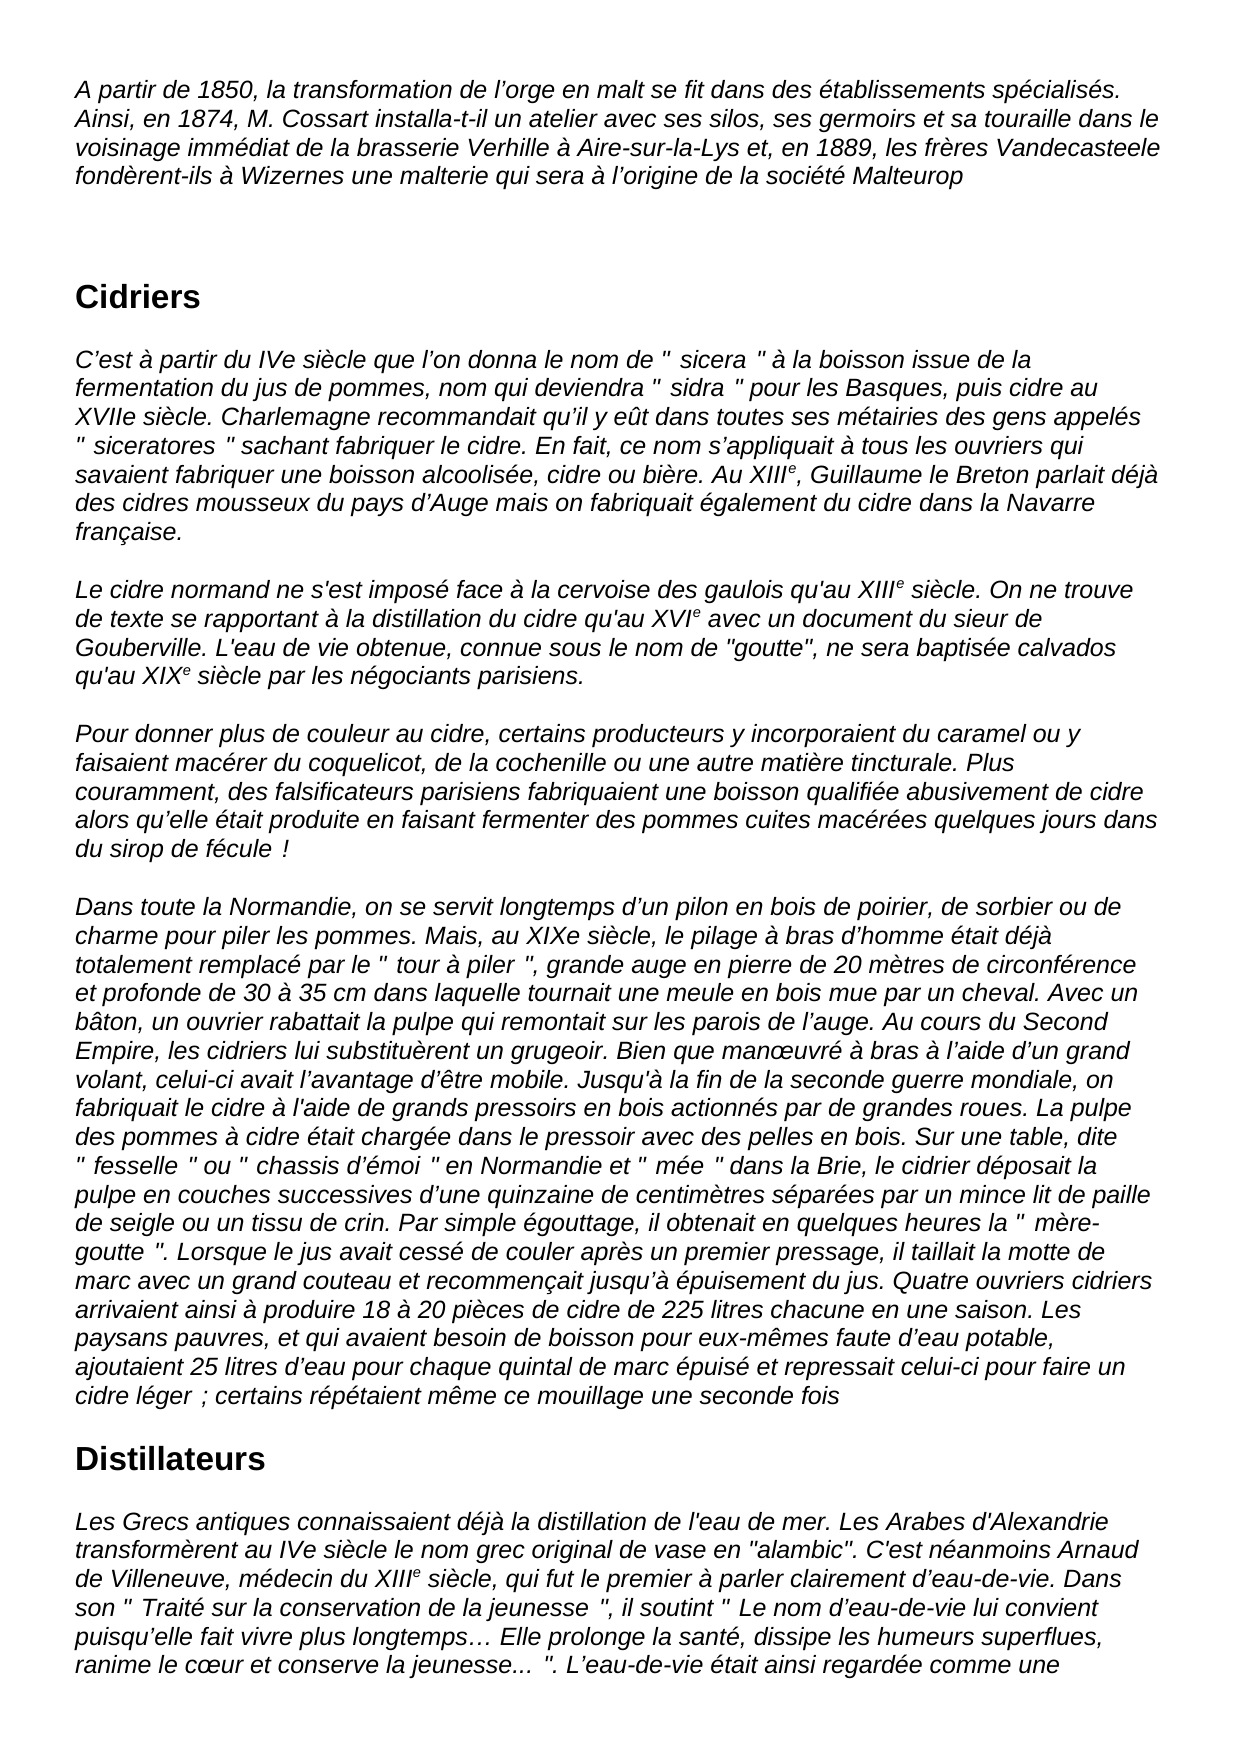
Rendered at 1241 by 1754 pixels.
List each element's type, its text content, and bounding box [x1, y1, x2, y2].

text Pour donner plus de couleur au cidre, certains producteurs y incorporaient du caramel ou y faisaient macérer du coquelicot, de la cochenille ou une autre matière tincturale. Plus couramment, des falsificateurs parisiens fabriquaient une boisson qualifiée abusivement de cidre alors qu’elle était produite en faisant fermenter des pommes cuites macérées quelques jours dans du sirop de fécule ! [75, 719, 1165, 863]
text A partir de 1850, la transformation de l’orge en malt se fit dans des établissements spécialisés. Ainsi, en 1874, M. Cossart installa-t-il un atelier avec ses silos, ses germoirs et sa touraille dans le voisinage immédiat de la brasserie Verhille à Aire-sur-la-Lys et, en 1889, les frères Vandecasteele fondèrent-ils à Wizernes une malterie qui sera à l’origine de la société Malteurop [75, 75, 1165, 190]
text Distillateurs [75, 1439, 1165, 1477]
text C’est à partir du IVe siècle que l’on donna le nom de " sicera " à la boisson issue de la fermentation du jus de pommes, nom qui deviendra " sidra " pour les Basques, puis cidre au XVIIe siècle. Charlemagne recommandait qu’il y eût dans toutes ses métairies des gens appelés " siceratores " sachant fabriquer le cidre. En fait, ce nom s’appliquait à tous les ouvriers qui savaient fabriquer une boisson alcoolisée, cidre ou bière. Au XIIIe, Guillaume le Breton parlait déjà des cidres mousseux du pays d’Auge mais on fabriquait également du cidre dans la Navarre française. [75, 345, 1165, 546]
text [75, 1506, 1165, 1679]
text Le cidre normand ne s'est imposé face à la cervoise des gaulois qu'au XIIIe siècle. On ne trouve de texte se rapportant à la distillation du cidre qu'au XVIe avec un document du sieur de Gouberville. L'eau de vie obtenue, connue sous le nom de "goutte", ne sera baptisée calvados qu'au XIXe siècle par les négociants parisiens. [75, 575, 1165, 690]
text Cidriers [75, 277, 1165, 316]
text Dans toute la Normandie, on se servit longtemps d’un pilon en bois de poirier, de sorbier ou de charme pour piler les pommes. Mais, au XIXe siècle, le pilage à bras d’homme était déjà totalement remplacé par le " tour à piler ", grande auge en pierre de 20 mètres de circonférence et profonde de 30 à 35 cm dans laquelle tournait une meule en bois mue par un cheval. Avec un bâton, un ouvrier rabattait la pulpe qui remontait sur les parois de l’auge. Au cours du Second Empire, les cidriers lui substituèrent un grugeoir. Bien que manœuvré à bras à l’aide d’un grand volant, celui-ci avait l’avantage d’être mobile. Jusqu'à la fin de la seconde guerre mondiale, on fabriquait le cidre à l'aide de grands pressoirs en bois actionnés par de grandes roues. La pulpe des pommes à cidre était chargée dans le pressoir avec des pelles en bois. Sur une table, dite " fesselle " ou " chassis d’émoi " en Normandie et " mée " dans la Brie, le cidrier déposait la pulpe en couches successives d’une quinzaine de centimètres séparées par un mince lit de paille de seigle ou un tissu de crin. Par simple égouttage, il obtenait en quelques heures la " mère-goutte ". Lorsque le jus avait cessé de couler après un premier pressage, il taillait la motte de marc avec un grand couteau et recommençait jusqu’à épuisement du jus. Quatre ouvriers cidriers arrivaient ainsi à produire 18 à 20 pièces de cidre de 225 litres chacune en une saison. Les paysans pauvres, et qui avaient besoin de boisson pour eux-mêmes faute d’eau potable, ajoutaient 25 litres d’eau pour chaque quintal de marc épuisé et repressait celui-ci pour faire un cidre léger ; certains répétaient même ce mouillage une seconde fois [75, 892, 1165, 1410]
